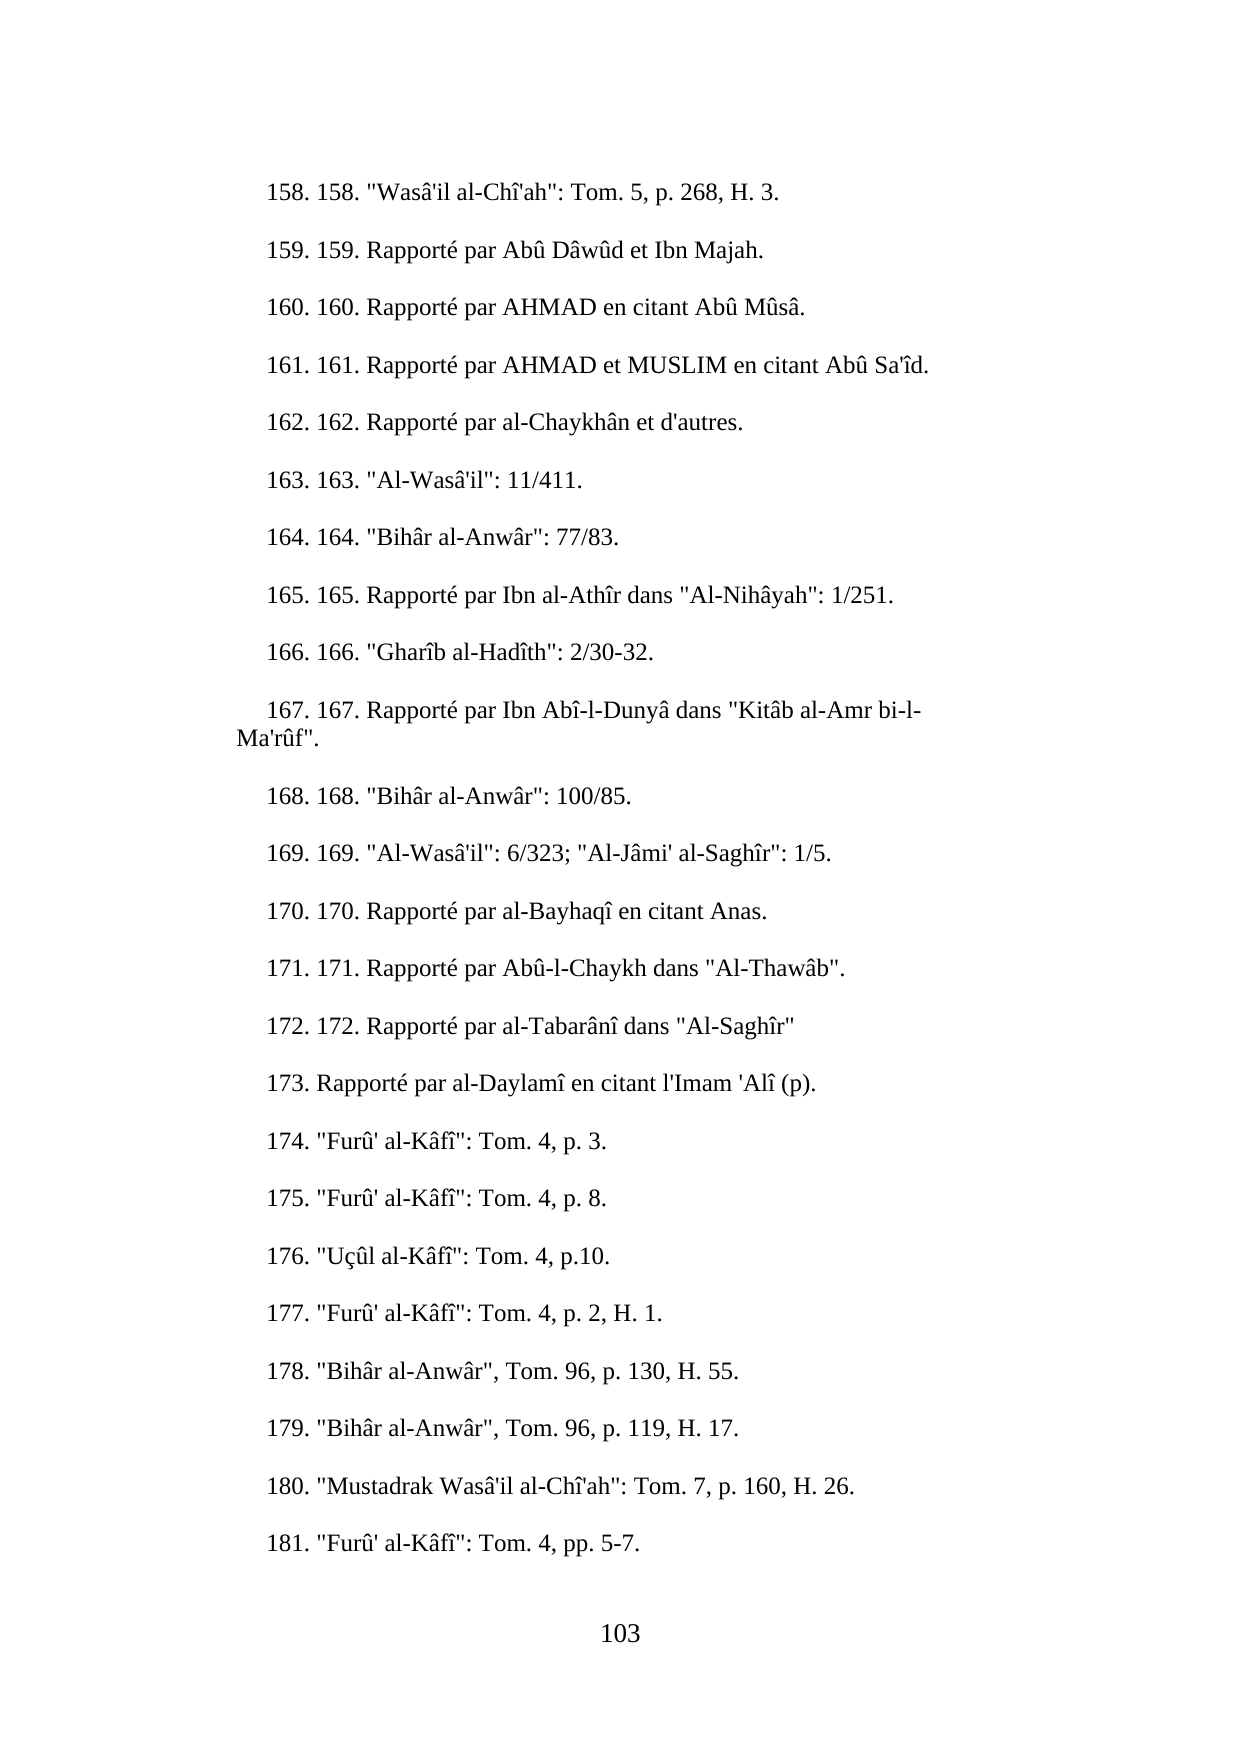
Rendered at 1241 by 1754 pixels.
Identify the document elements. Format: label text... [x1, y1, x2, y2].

text 158. 158. "Wasâ'il al-Chî'ah": Tom. 5, p. 268, H. 3. [236, 177, 1004, 206]
text 178. "Bihâr al-Anwâr", Tom. 96, p. 130, H. 55. [236, 1356, 1004, 1385]
text 164. 164. "Bihâr al-Anwâr": 77/83. [236, 522, 1004, 551]
text 175. "Furû' al-Kâfî": Tom. 4, p. 8. [236, 1183, 1004, 1212]
text 166. 166. "Gharîb al-Hadîth": 2/30-32. [236, 637, 1004, 666]
text 172. 172. Rapporté par al-Tabarânî dans "Al-Saghîr" [236, 1011, 1004, 1040]
text 161. 161. Rapporté par AHMAD et MUSLIM en citant Abû Sa'îd. [236, 350, 1004, 378]
text 162. 162. Rapporté par al-Chaykhân et d'autres. [236, 407, 1004, 436]
text 177. "Furû' al-Kâfî": Tom. 4, p. 2, H. 1. [236, 1298, 1004, 1327]
text 165. 165. Rapporté par Ibn al-Athîr dans "Al-Nihâyah": 1/251. [236, 580, 1004, 608]
text 180. "Mustadrak Wasâ'il al-Chî'ah": Tom. 7, p. 160, H. 26. [236, 1471, 1004, 1500]
text 176. "Uçûl al-Kâfî": Tom. 4, p.10. [236, 1241, 1004, 1270]
text 173. Rapporté par al-Daylamî en citant l'Imam 'Alî (p). [236, 1068, 1004, 1097]
text 168. 168. "Bihâr al-Anwâr": 100/85. [236, 781, 1004, 810]
text 159. 159. Rapporté par Abû Dâwûd et Ibn Majah. [236, 235, 1004, 263]
text 160. 160. Rapporté par AHMAD en citant Abû Mûsâ. [236, 292, 1004, 321]
text 170. 170. Rapporté par al-Bayhaqî en citant Anas. [236, 896, 1004, 925]
text 174. "Furû' al-Kâfî": Tom. 4, p. 3. [236, 1126, 1004, 1155]
text 167. 167. Rapporté par Ibn Abî-l-Dunyâ dans "Kitâb al-Amr bi-l-Ma'rûf". [236, 695, 1004, 752]
text 169. 169. "Al-Wasâ'il": 6/323; "Al-Jâmi' al-Saghîr": 1/5. [236, 838, 1004, 867]
text 171. 171. Rapporté par Abû-l-Chaykh dans "Al-Thawâb". [236, 953, 1004, 982]
text 181. "Furû' al-Kâfî": Tom. 4, pp. 5-7. [236, 1528, 1004, 1557]
text 179. "Bihâr al-Anwâr", Tom. 96, p. 119, H. 17. [236, 1413, 1004, 1442]
text 163. 163. "Al-Wasâ'il": 11/411. [236, 465, 1004, 493]
